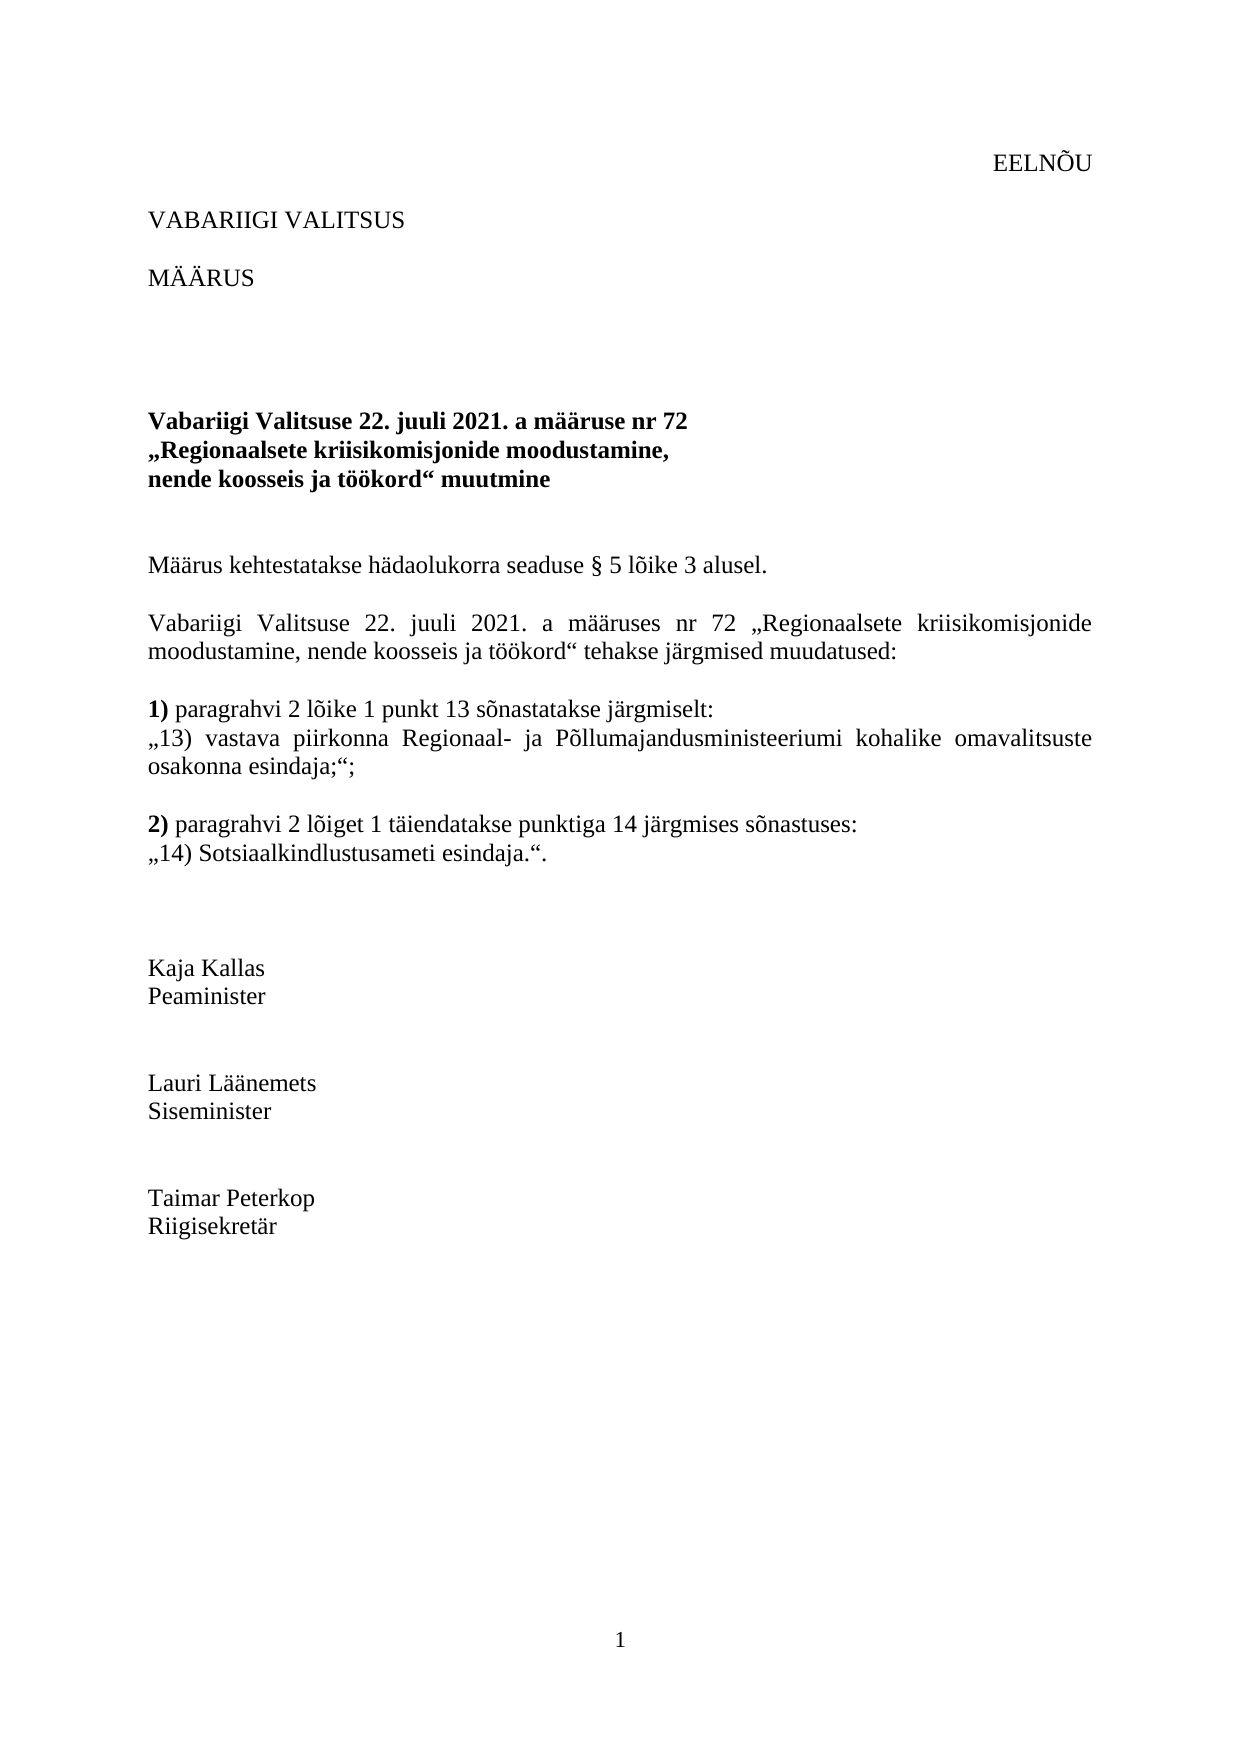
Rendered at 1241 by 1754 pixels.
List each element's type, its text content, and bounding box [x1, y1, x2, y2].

text „14) Sotsiaalkindlustusameti esindaja.“. [148, 838, 1093, 866]
text 1) paragrahvi 2 lõike 1 punkt 13 sõnastatakse järgmiselt: [148, 694, 1093, 723]
text Lauri Läänemets [148, 1068, 1093, 1096]
text MÄÄRUS [148, 263, 1093, 291]
text nende koosseis ja töökord“ muutmine [148, 464, 1093, 493]
text Taimar Peterkop [148, 1183, 1093, 1211]
text Kaja Kallas [148, 953, 1093, 981]
text Vabariigi Valitsuse 22. juuli 2021. a määruse nr 72 [148, 406, 1093, 435]
text 2) paragrahvi 2 lõiget 1 täiendatakse punktiga 14 järgmises sõnastuses: [148, 809, 1093, 838]
text „Regionaalsete kriisikomisjonide moodustamine, [148, 435, 1093, 464]
text Määrus kehtestatakse hädaolukorra seaduse § 5 lõike 3 alusel. [148, 550, 1093, 579]
text Peaminister [148, 981, 1093, 1010]
text „13) vastava piirkonna Regionaal- ja Põllumajandusministeeriumi kohalike omavalitsuste osakonna esindaja;“; [148, 723, 1093, 780]
text Riigisekretär [148, 1211, 1093, 1240]
text EELNÕU [148, 148, 1093, 176]
text Siseminister [148, 1096, 1093, 1125]
text Vabariigi Valitsuse 22. juuli 2021. a määruses nr 72 „Regionaalsete kriisikomisjonide moodustamine, nende koosseis ja töökord“ tehakse järgmised muudatused: [148, 608, 1093, 665]
text VABARIIGI VALITSUS [148, 205, 1093, 234]
